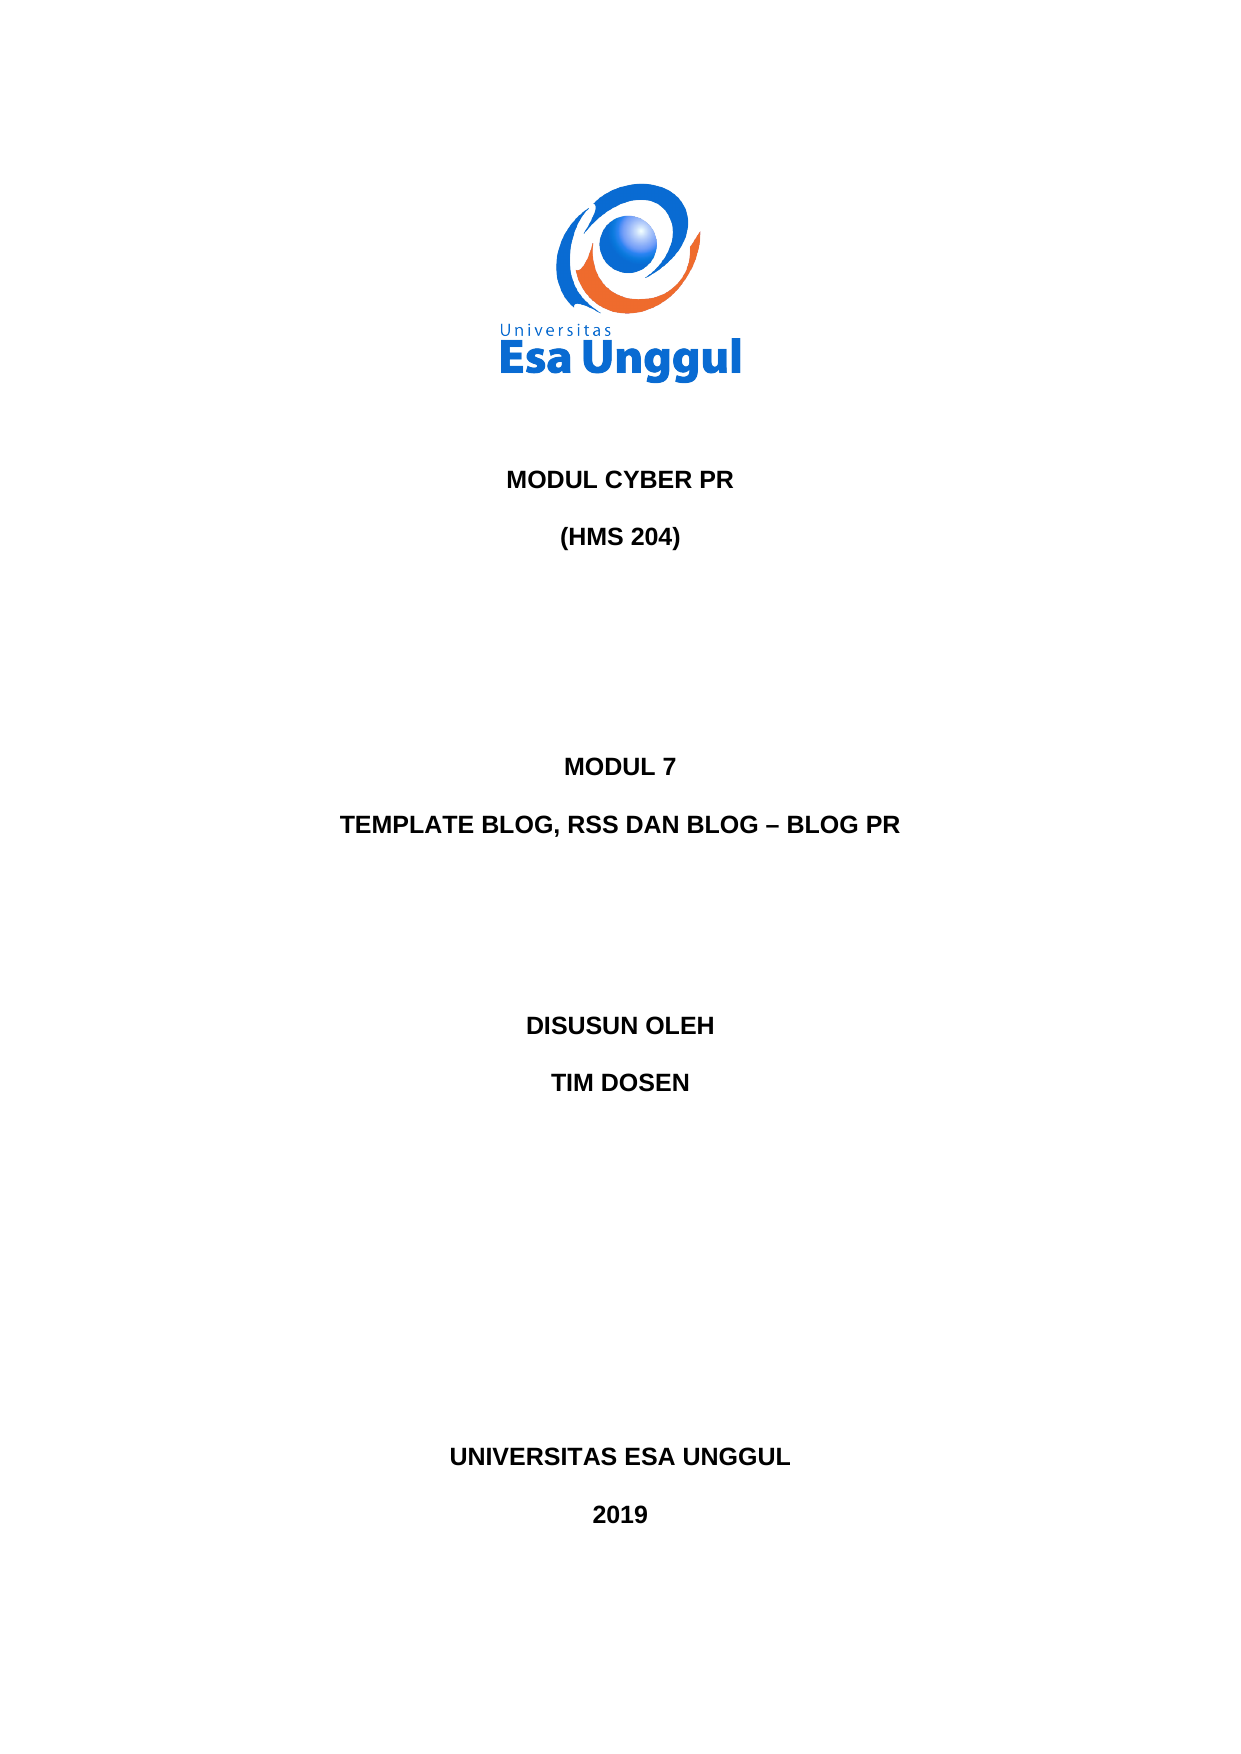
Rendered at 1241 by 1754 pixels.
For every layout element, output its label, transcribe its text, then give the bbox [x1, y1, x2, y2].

text (HMS 204) [177, 522, 1063, 551]
text 2019 [177, 1500, 1063, 1528]
text TEMPLATE BLOG, RSS DAN BLOG – BLOG PR [177, 810, 1063, 838]
text MODUL CYBER PR [177, 465, 1063, 493]
picture [552, 177, 707, 320]
text TIM DOSEN [177, 1068, 1063, 1097]
text MODUL 7 [177, 752, 1063, 781]
text DISUSUN OLEH [177, 1011, 1063, 1040]
picture [495, 323, 748, 386]
text UNIVERSITAS ESA UNGGUL [177, 1442, 1063, 1471]
